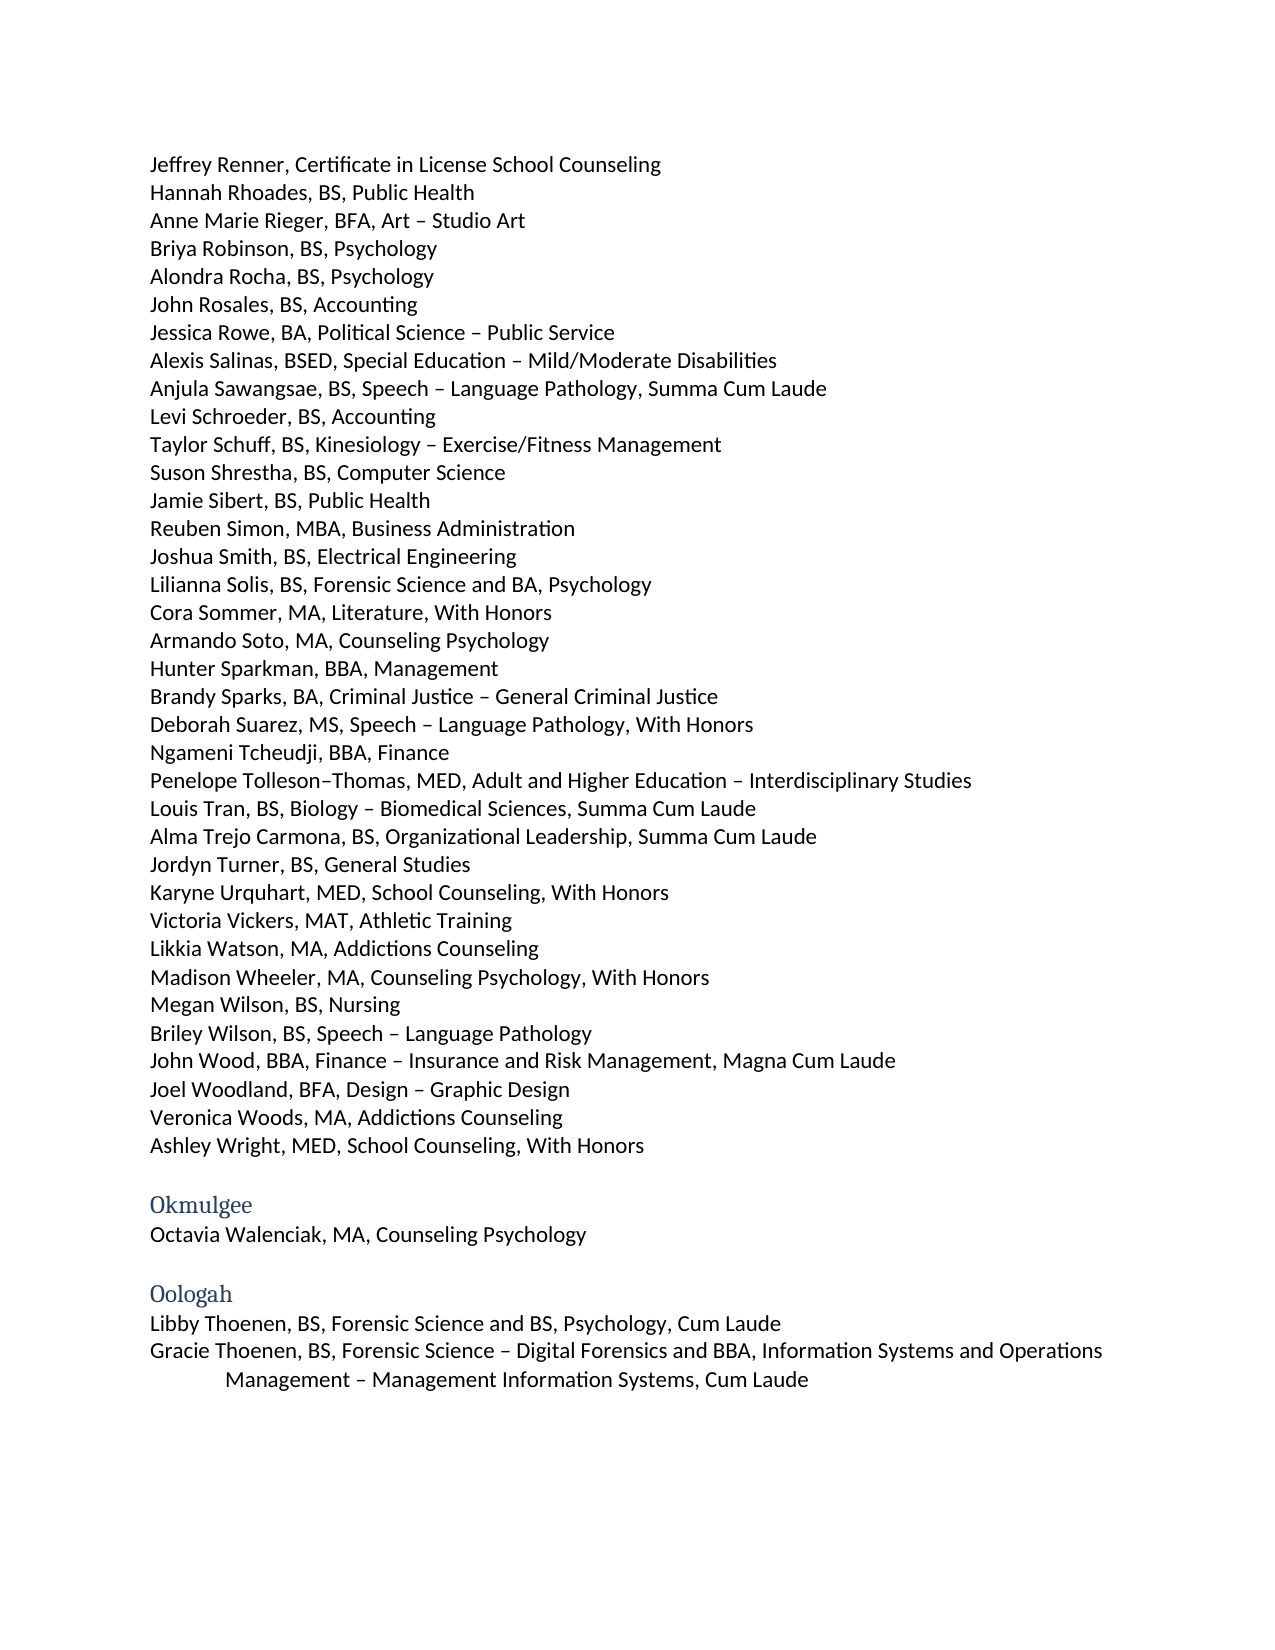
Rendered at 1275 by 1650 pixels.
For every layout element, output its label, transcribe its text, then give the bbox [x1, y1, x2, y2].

text Briley Wilson, BS, Speech – Language Pathology [150, 1019, 1125, 1047]
text Anjula Sawangsae, BS, Speech – Language Pathology, Summa Cum Laude [150, 374, 1125, 402]
text Joshua Smith, BS, Electrical Engineering [150, 542, 1125, 570]
text Jeffrey Renner, Certificate in License School Counseling [150, 150, 1125, 178]
text Alondra Rocha, BS, Psychology [150, 262, 1125, 290]
text Levi Schroeder, BS, Accounting [150, 402, 1125, 430]
text Victoria Vickers, MAT, Athletic Training [150, 907, 1125, 934]
text Alma Trejo Carmona, BS, Organizational Leadership, Summa Cum Laude [150, 822, 1125, 851]
text Briya Robinson, BS, Psychology [150, 234, 1125, 262]
text Hannah Rhoades, BS, Public Health [150, 178, 1125, 206]
text Ngameni Tcheudji, BBA, Finance [150, 738, 1125, 766]
text Libby Thoenen, BS, Forensic Science and BS, Psychology, Cum Laude [150, 1309, 1125, 1337]
text Octavia Walenciak, MA, Counseling Psychology [150, 1220, 1125, 1248]
text Armando Soto, MA, Counseling Psychology [150, 626, 1125, 654]
text Penelope Tolleson–Thomas, MED, Adult and Higher Education – Interdisciplinary Studies [150, 766, 1125, 794]
text Karyne Urquhart, MED, School Counseling, With Honors [150, 878, 1125, 907]
text Jessica Rowe, BA, Political Science – Public Service [150, 318, 1125, 346]
text Deborah Suarez, MS, Speech – Language Pathology, With Honors [150, 710, 1125, 738]
subtitle Oologah [150, 1280, 1125, 1309]
text Likkia Watson, MA, Addictions Counseling [150, 934, 1125, 963]
text Jordyn Turner, BS, General Studies [150, 851, 1125, 878]
text Hunter Sparkman, BBA, Management [150, 654, 1125, 682]
text Alexis Salinas, BSED, Special Education – Mild/Moderate Disabilities [150, 346, 1125, 374]
text Anne Marie Rieger, BFA, Art – Studio Art [150, 206, 1125, 234]
text Ashley Wright, MED, School Counseling, With Honors [150, 1131, 1125, 1159]
text Cora Sommer, MA, Literature, With Honors [150, 598, 1125, 626]
text Gracie Thoenen, BS, Forensic Science – Digital Forensics and BBA, Information Systems and Operations Management – Management Information Systems, Cum Laude [150, 1337, 1125, 1393]
text John Wood, BBA, Finance – Insurance and Risk Management, Magna Cum Laude [150, 1047, 1125, 1075]
text Lilianna Solis, BS, Forensic Science and BA, Psychology [150, 570, 1125, 598]
subtitle Okmulgee [150, 1191, 1125, 1220]
text John Rosales, BS, Accounting [150, 290, 1125, 318]
text Taylor Schuff, BS, Kinesiology – Exercise/Fitness Management [150, 430, 1125, 458]
text Joel Woodland, BFA, Design – Graphic Design [150, 1075, 1125, 1103]
text Megan Wilson, BS, Nursing [150, 991, 1125, 1019]
text Reuben Simon, MBA, Business Administration [150, 514, 1125, 542]
text Brandy Sparks, BA, Criminal Justice – General Criminal Justice [150, 682, 1125, 710]
text Madison Wheeler, MA, Counseling Psychology, With Honors [150, 963, 1125, 991]
text Jamie Sibert, BS, Public Health [150, 486, 1125, 514]
text Suson Shrestha, BS, Computer Science [150, 458, 1125, 486]
text Veronica Woods, MA, Addictions Counseling [150, 1103, 1125, 1131]
text Louis Tran, BS, Biology – Biomedical Sciences, Summa Cum Laude [150, 794, 1125, 822]
